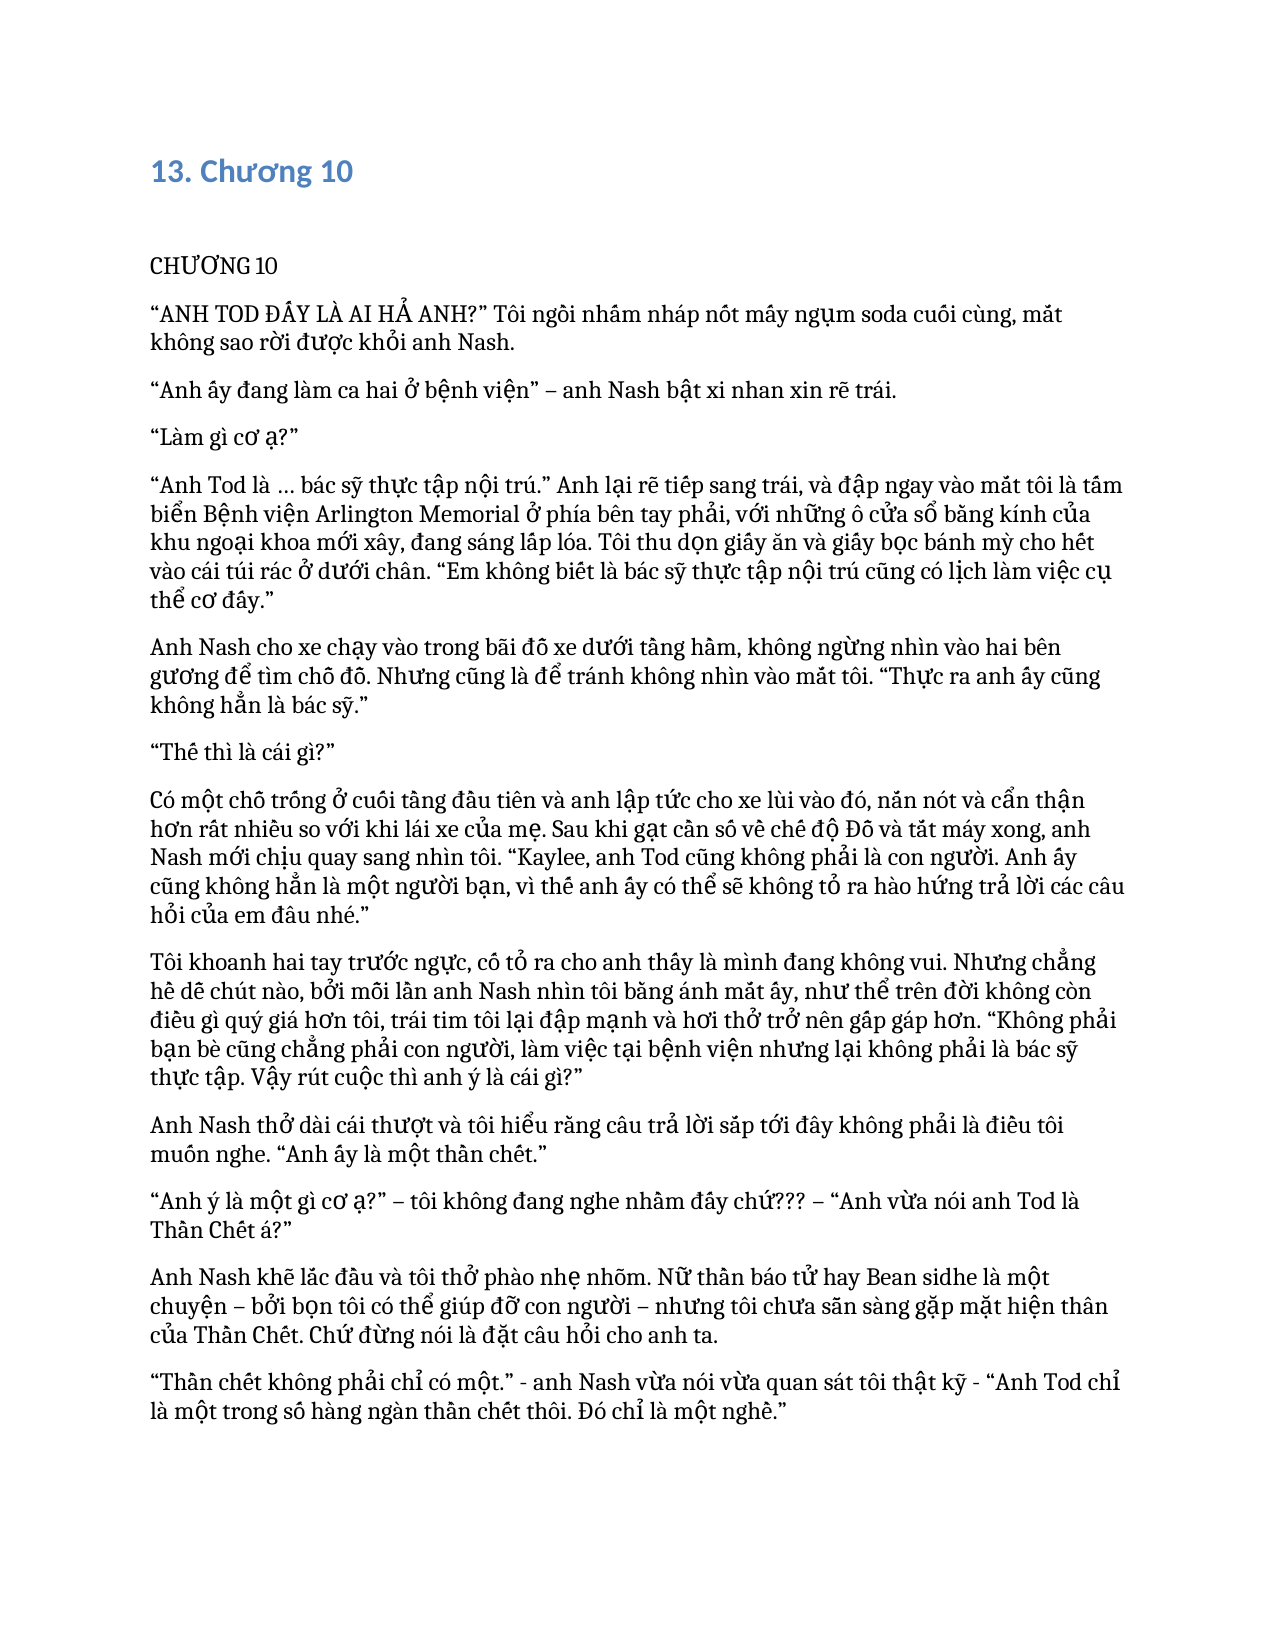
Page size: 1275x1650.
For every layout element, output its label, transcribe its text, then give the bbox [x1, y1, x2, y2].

text “Anh ấy đang làm ca hai ở bệnh viện” – anh Nash bật xi nhan xin rẽ trái. [150, 376, 1125, 404]
text Tôi khoanh hai tay trước ngực, cố tỏ ra cho anh thấy là mình đang không vui. Nhưng chẳng hề dễ chút nào, bởi mỗi lần anh Nash nhìn tôi bằng ánh mắt ấy, như thể trên đời không còn điều gì quý giá hơn tôi, trái tim tôi lại đập mạnh và hơi thở trở nên gấp gáp hơn. “Không phải bạn bè cũng chẳng phải con người, làm việc tại bệnh viện nhưng lại không phải là bác sỹ thực tập. Vậy rút cuộc thì anh ý là cái gì?” [150, 948, 1125, 1092]
text “Thần chết không phải chỉ có một.” - anh Nash vừa nói vừa quan sát tôi thật kỹ - “Anh Tod chỉ là một trong số hàng ngàn thần chết thôi. Đó chỉ là một nghề.” [150, 1368, 1125, 1426]
text Anh Nash cho xe chạy vào trong bãi đỗ xe dưới tầng hầm, không ngừng nhìn vào hai bên gương để tìm chỗ đỗ. Nhưng cũng là để tránh không nhìn vào mắt tôi. “Thực ra anh ấy cũng không hẳn là bác sỹ.” [150, 633, 1125, 719]
text CHƯƠNG 10 [150, 194, 1125, 281]
text Anh Nash khẽ lắc đầu và tôi thở phào nhẹ nhõm. Nữ thần báo tử hay Bean sidhe là một chuyện – bởi bọn tôi có thể giúp đỡ con người – nhưng tôi chưa sẵn sàng gặp mặt hiện thân của Thần Chết. Chứ đừng nói là đặt câu hỏi cho anh ta. [150, 1263, 1125, 1349]
text “Anh Tod là … bác sỹ thực tập nội trú.” Anh lại rẽ tiếp sang trái, và đập ngay vào mắt tôi là tấm biển Bệnh viện Arlington Memorial ở phía bên tay phải, với những ô cửa sổ bằng kính của khu ngoại khoa mới xây, đang sáng lấp lóa. Tôi thu dọn giấy ăn và giấy bọc bánh mỳ cho hết vào cái túi rác ở dưới chân. “Em không biết là bác sỹ thực tập nội trú cũng có lịch làm việc cụ thể cơ đấy.” [150, 471, 1125, 614]
subtitle 13. Chương 10 [150, 150, 1125, 191]
text “ANH TOD ĐẤY LÀ AI HẢ ANH?” Tôi ngồi nhấm nháp nốt mấy ngụm soda cuối cùng, mắt không sao rời được khỏi anh Nash. [150, 299, 1125, 357]
text “Làm gì cơ ạ?” [150, 423, 1125, 452]
text Có một chỗ trống ở cuối tầng đầu tiên và anh lập tức cho xe lùi vào đó, nắn nót và cẩn thận hơn rất nhiều so với khi lái xe của mẹ. Sau khi gạt cần số về chế độ Đỗ và tắt máy xong, anh Nash mới chịu quay sang nhìn tôi. “Kaylee, anh Tod cũng không phải là con người. Anh ấy cũng không hẳn là một người bạn, vì thế anh ấy có thể sẽ không tỏ ra hào hứng trả lời các câu hỏi của em đâu nhé.” [150, 786, 1125, 929]
text Anh Nash thở dài cái thượt và tôi hiểu rằng câu trả lời sắp tới đây không phải là điều tôi muốn nghe. “Anh ấy là một thần chết.” [150, 1111, 1125, 1168]
text “Anh ý là một gì cơ ạ?” – tôi không đang nghe nhầm đấy chứ??? – “Anh vừa nói anh Tod là Thần Chết á?” [150, 1187, 1125, 1244]
text “Thế thì là cái gì?” [150, 738, 1125, 767]
